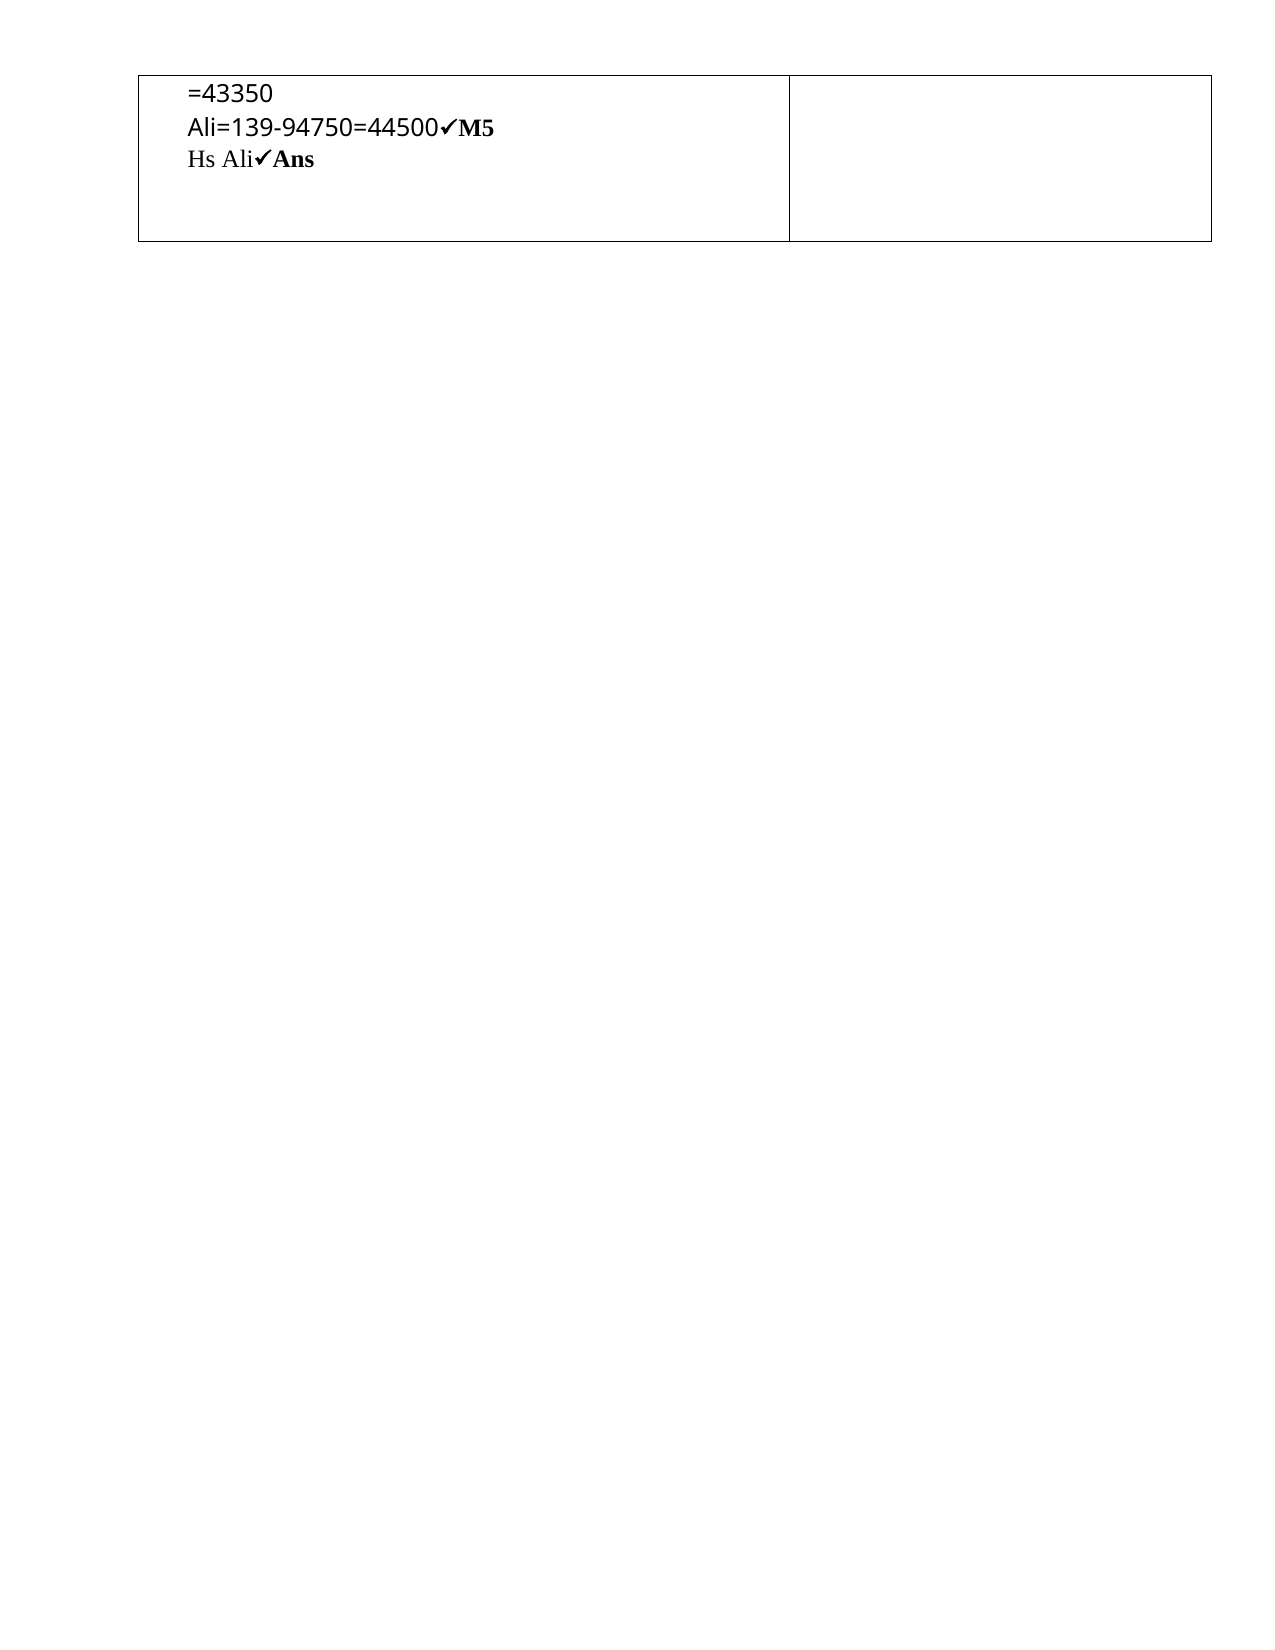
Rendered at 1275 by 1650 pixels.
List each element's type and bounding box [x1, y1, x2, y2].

table_cell [790, 76, 1211, 241]
table_cell [139, 76, 789, 241]
